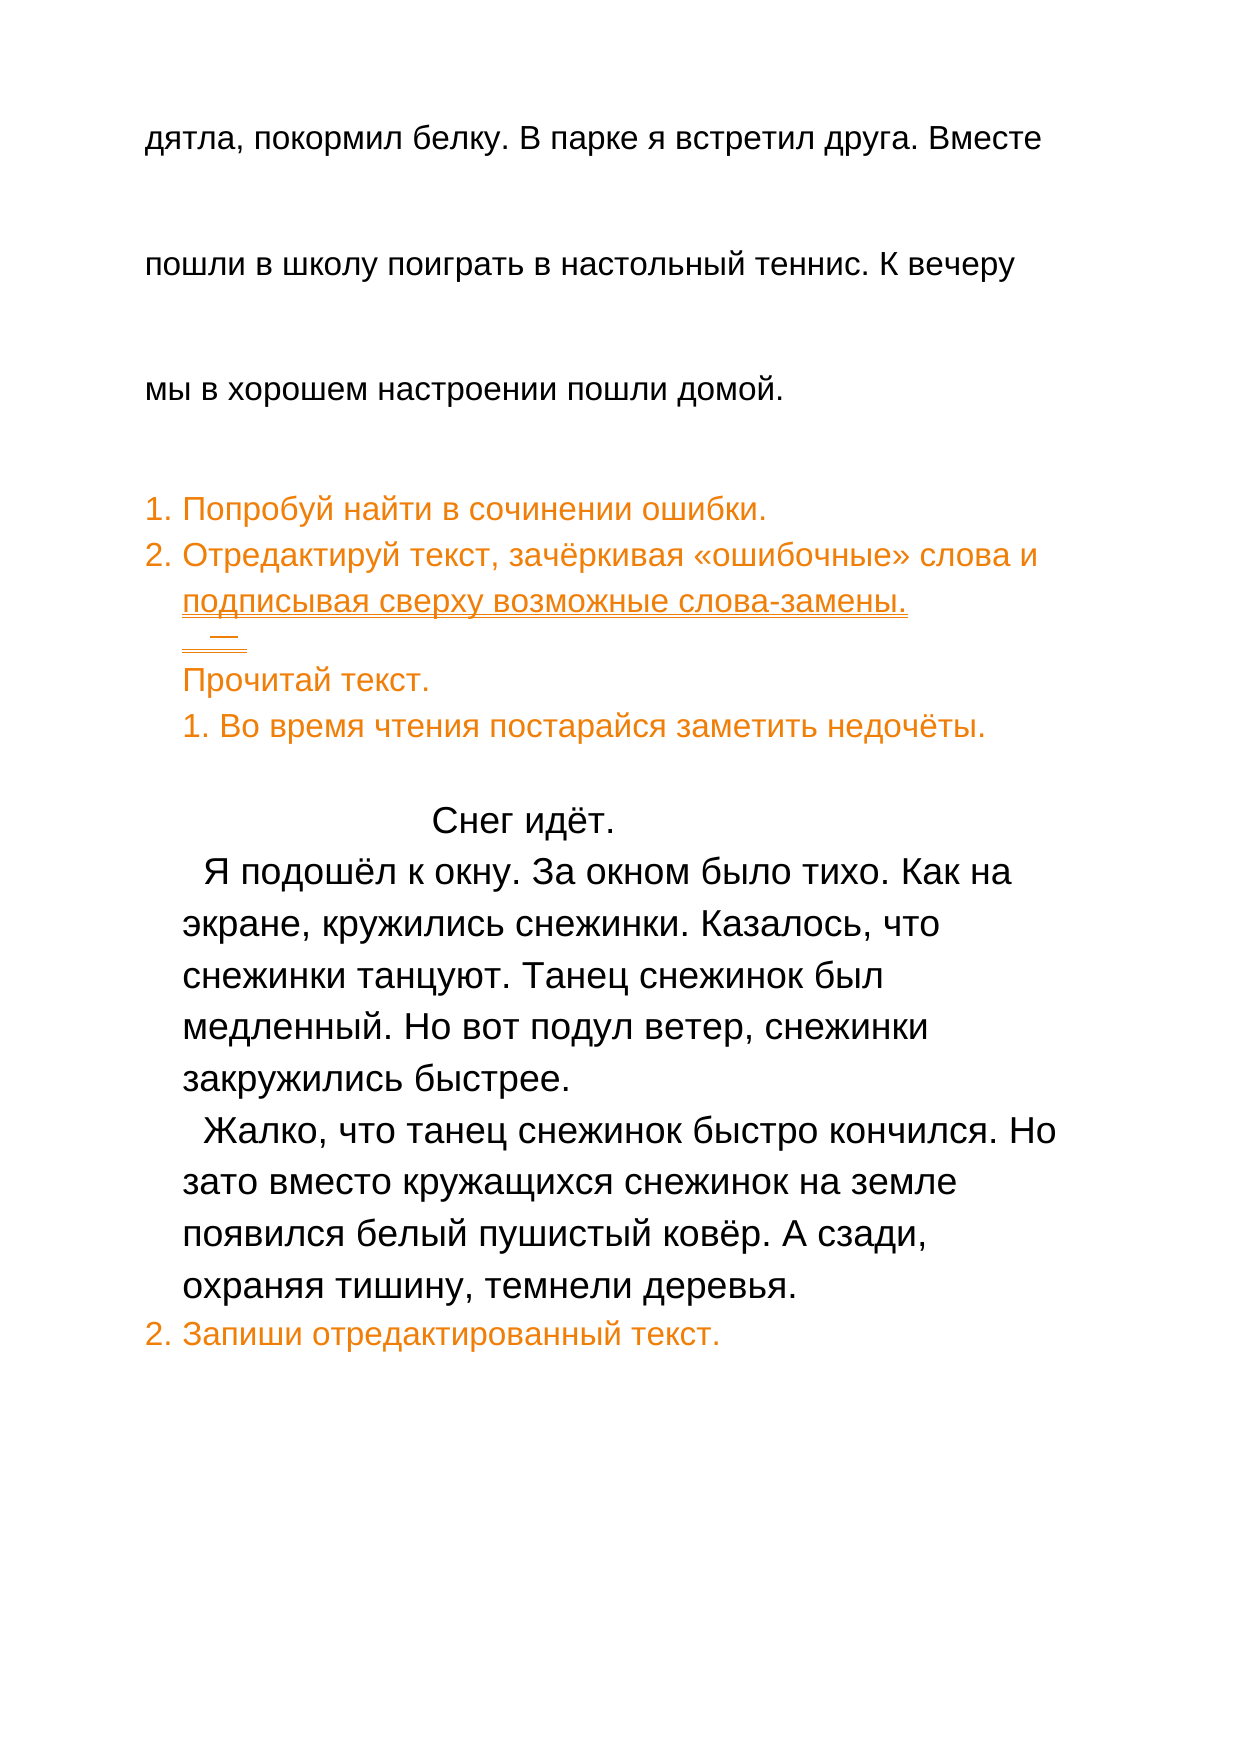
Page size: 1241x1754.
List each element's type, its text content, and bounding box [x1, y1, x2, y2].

list Прочитай текст. [182, 660, 1063, 698]
list Попробуй найти в сочинении ошибки. [144, 488, 1063, 527]
list Жалко, что танец снежинок быстро кончился. Но зато вместо кружащихся снежинок на земле появился белый пушистый ковёр. А сзади, охраняя тишину, темнели деревья. [182, 1108, 1063, 1306]
text пошли в школу поиграть в настольный теннис. К вечеру [144, 243, 1063, 282]
text мы в хорошем настроении пошли домой. [144, 369, 1063, 407]
text дятла, покормил белку. В парке я встретил друга. Вместе [144, 118, 1063, 157]
list Запиши отредактированный текст. [144, 1314, 1063, 1353]
list Снег идёт. [182, 798, 1063, 841]
list Я подошёл к окну. За окном было тихо. Как на экране, кружились снежинки. Казалось, что снежинки танцуют. Танец снежинок был медленный. Но вот подул ветер, снежинки закружились быстрее. [182, 849, 1063, 1099]
list Отредактируй текст, зачёркивая «ошибочные» слова и подписывая сверху возможные слова-замены. [144, 534, 1063, 619]
list 1. Во время чтения постарайся заметить недочёты. [182, 706, 1063, 744]
